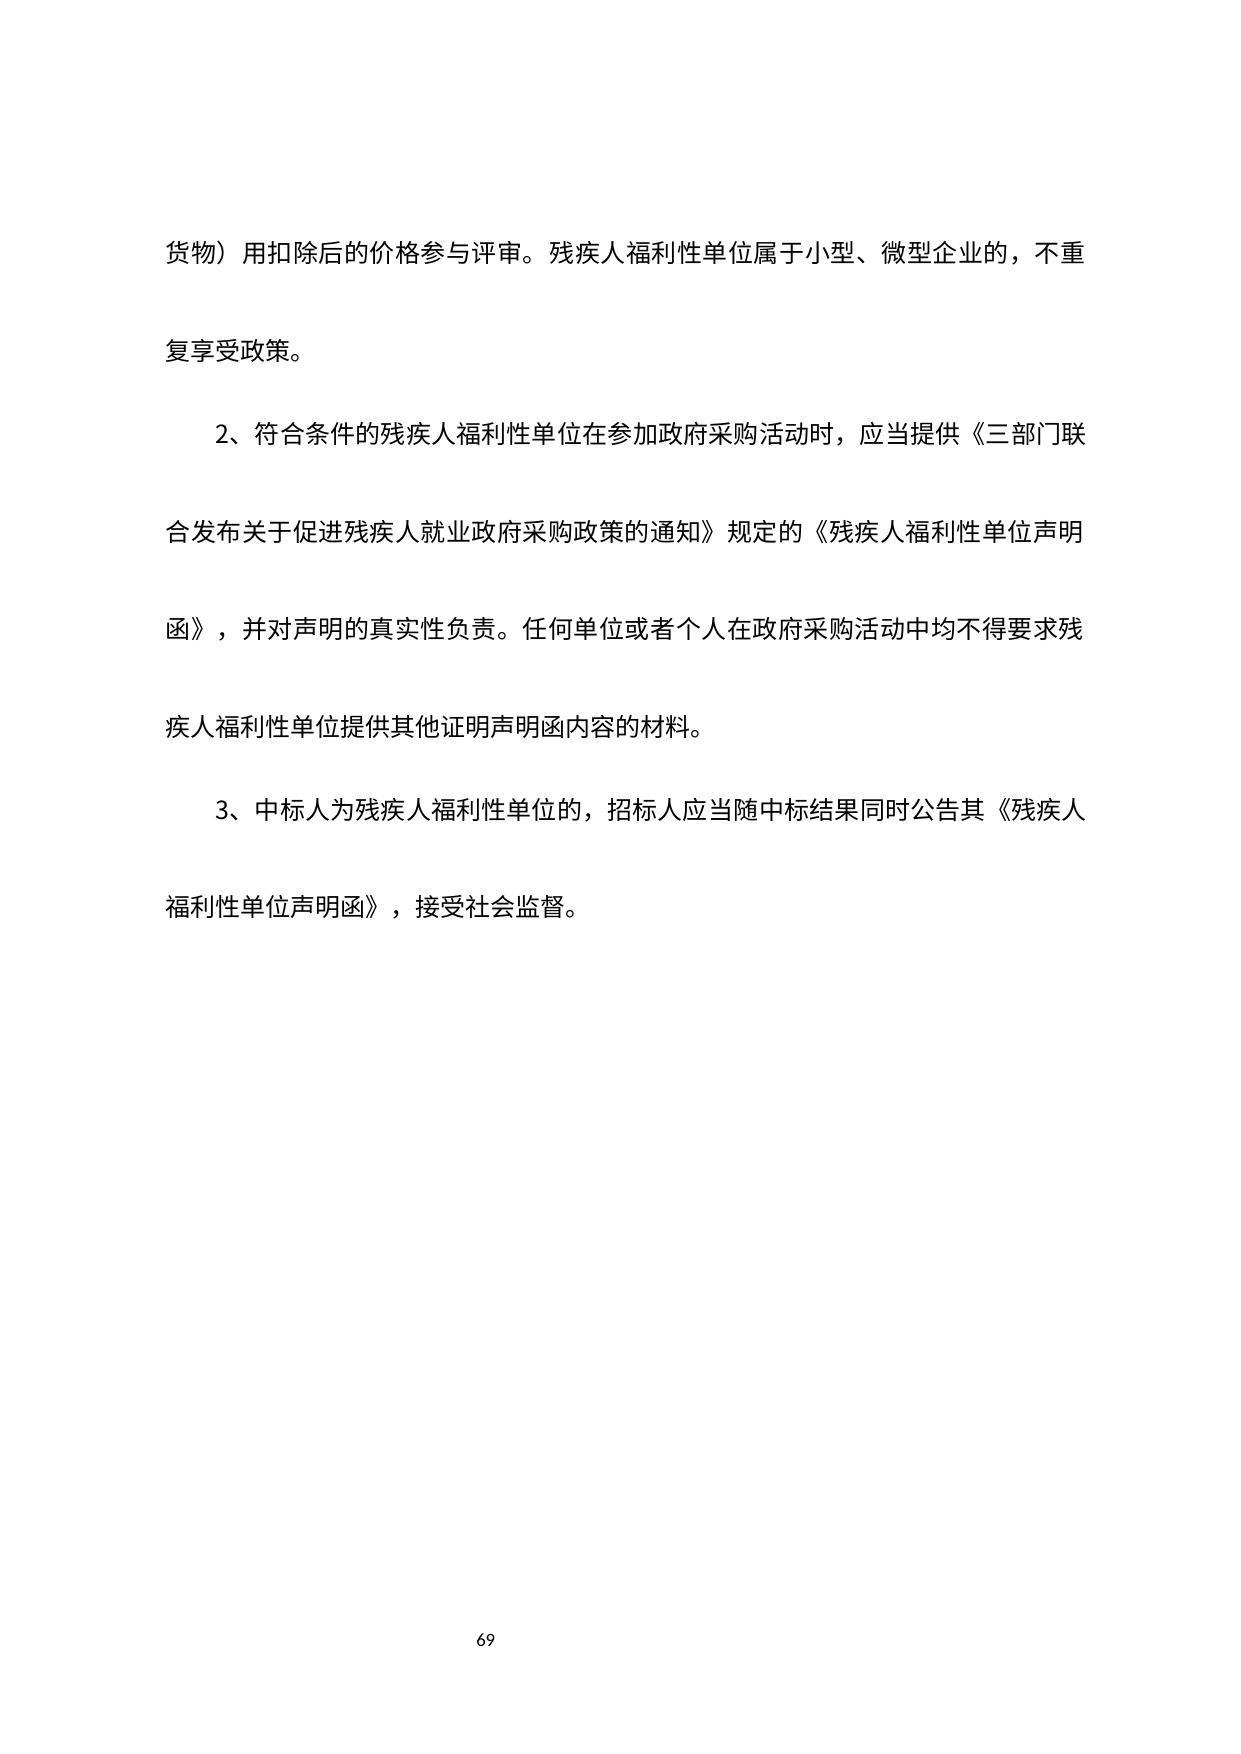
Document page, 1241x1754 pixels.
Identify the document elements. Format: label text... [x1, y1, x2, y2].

text 2、符合条件的残疾人福利性单位在参加政府采购活动时，应当提供《三部门联合发布关于促进残疾人就业政府采购政策的通知》规定的《残疾人福利性单位声明函》，并对声明的真实性负责。任何单位或者个人在政府采购活动中均不得要求残疾人福利性单位提供其他证明声明函内容的材料。 [165, 400, 1087, 758]
text 3、中标人为残疾人福利性单位的，招标人应当随中标结果同时公告其《残疾人福利性单位声明函》，接受社会监督。 [165, 776, 1087, 938]
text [165, 219, 1087, 382]
